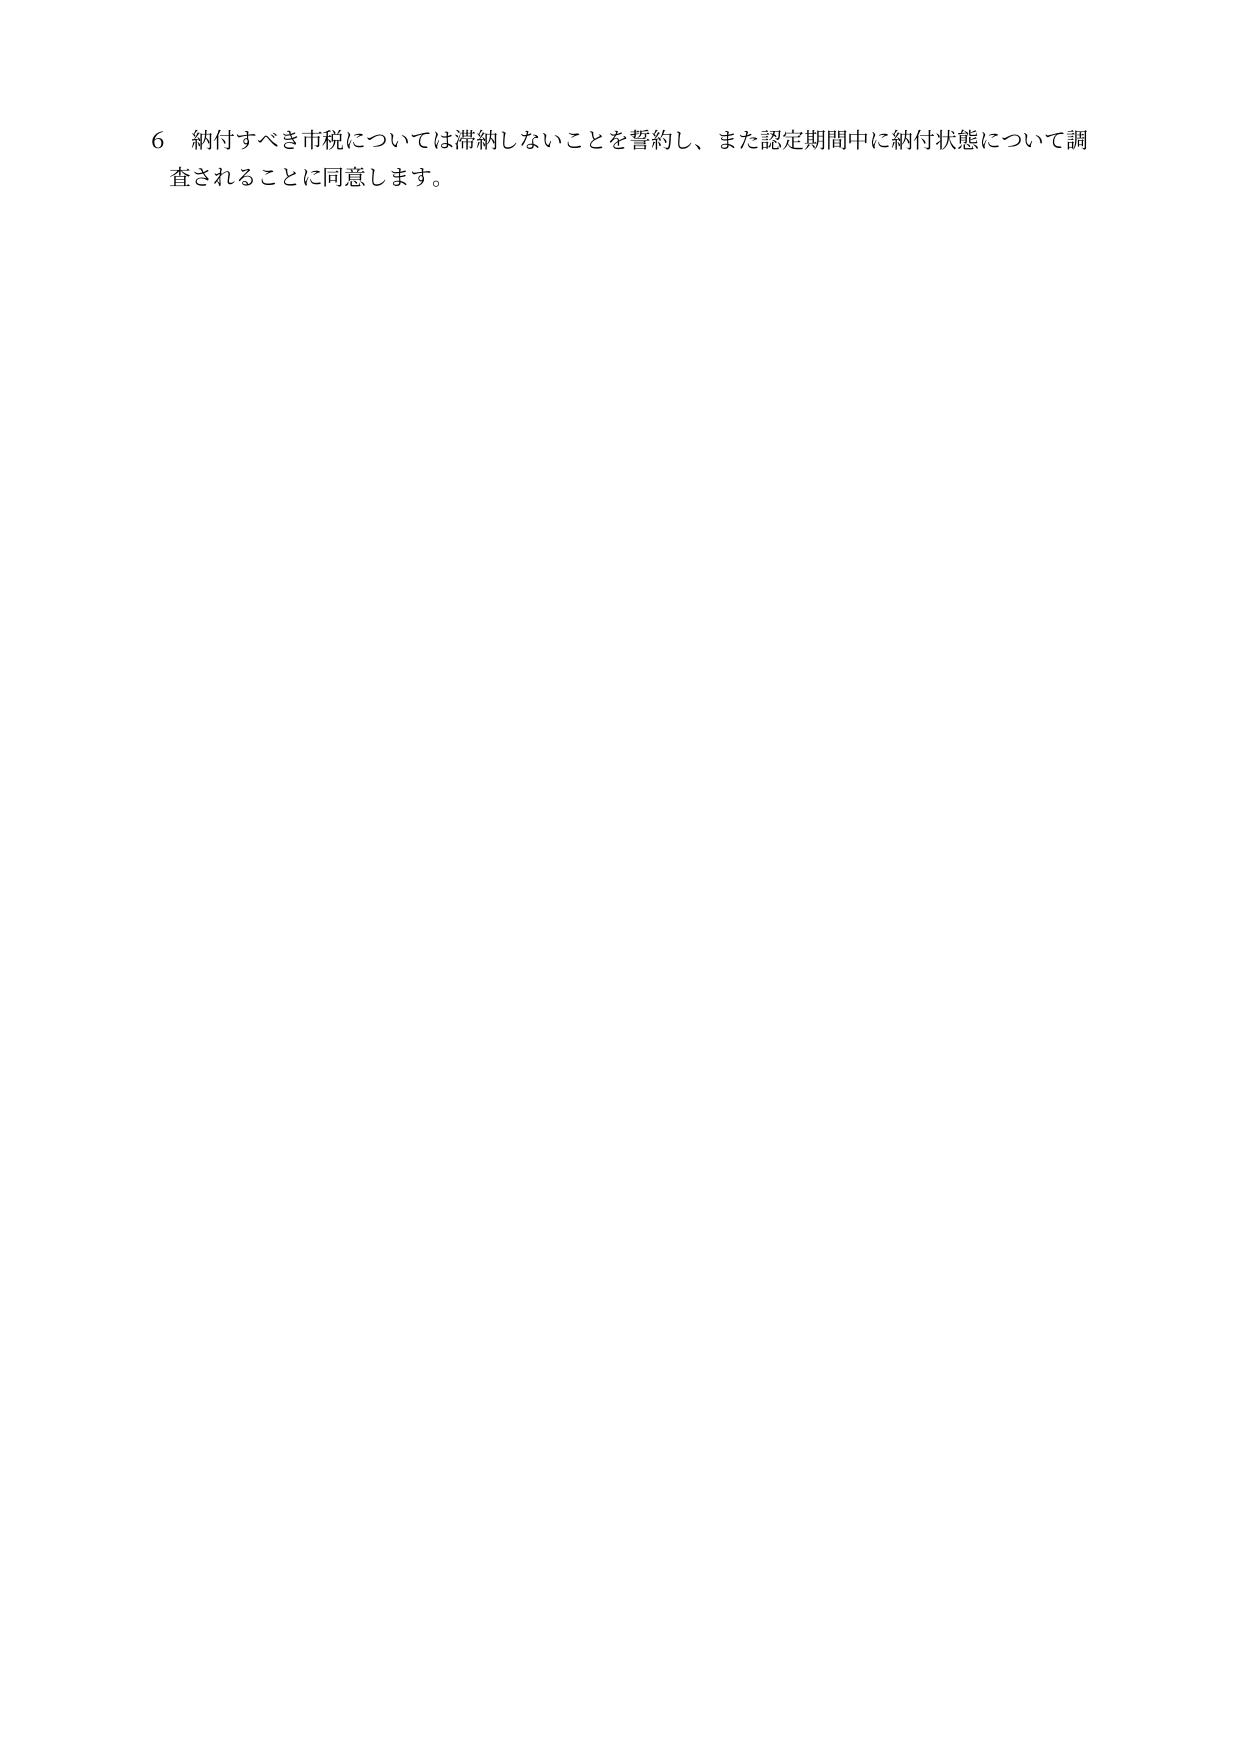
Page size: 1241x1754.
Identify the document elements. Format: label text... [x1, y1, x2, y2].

text ６ 納付すべき市税については滞納しないことを誓約し、また認定期間中に納付状態について調査されることに同意します。 [148, 118, 1092, 193]
